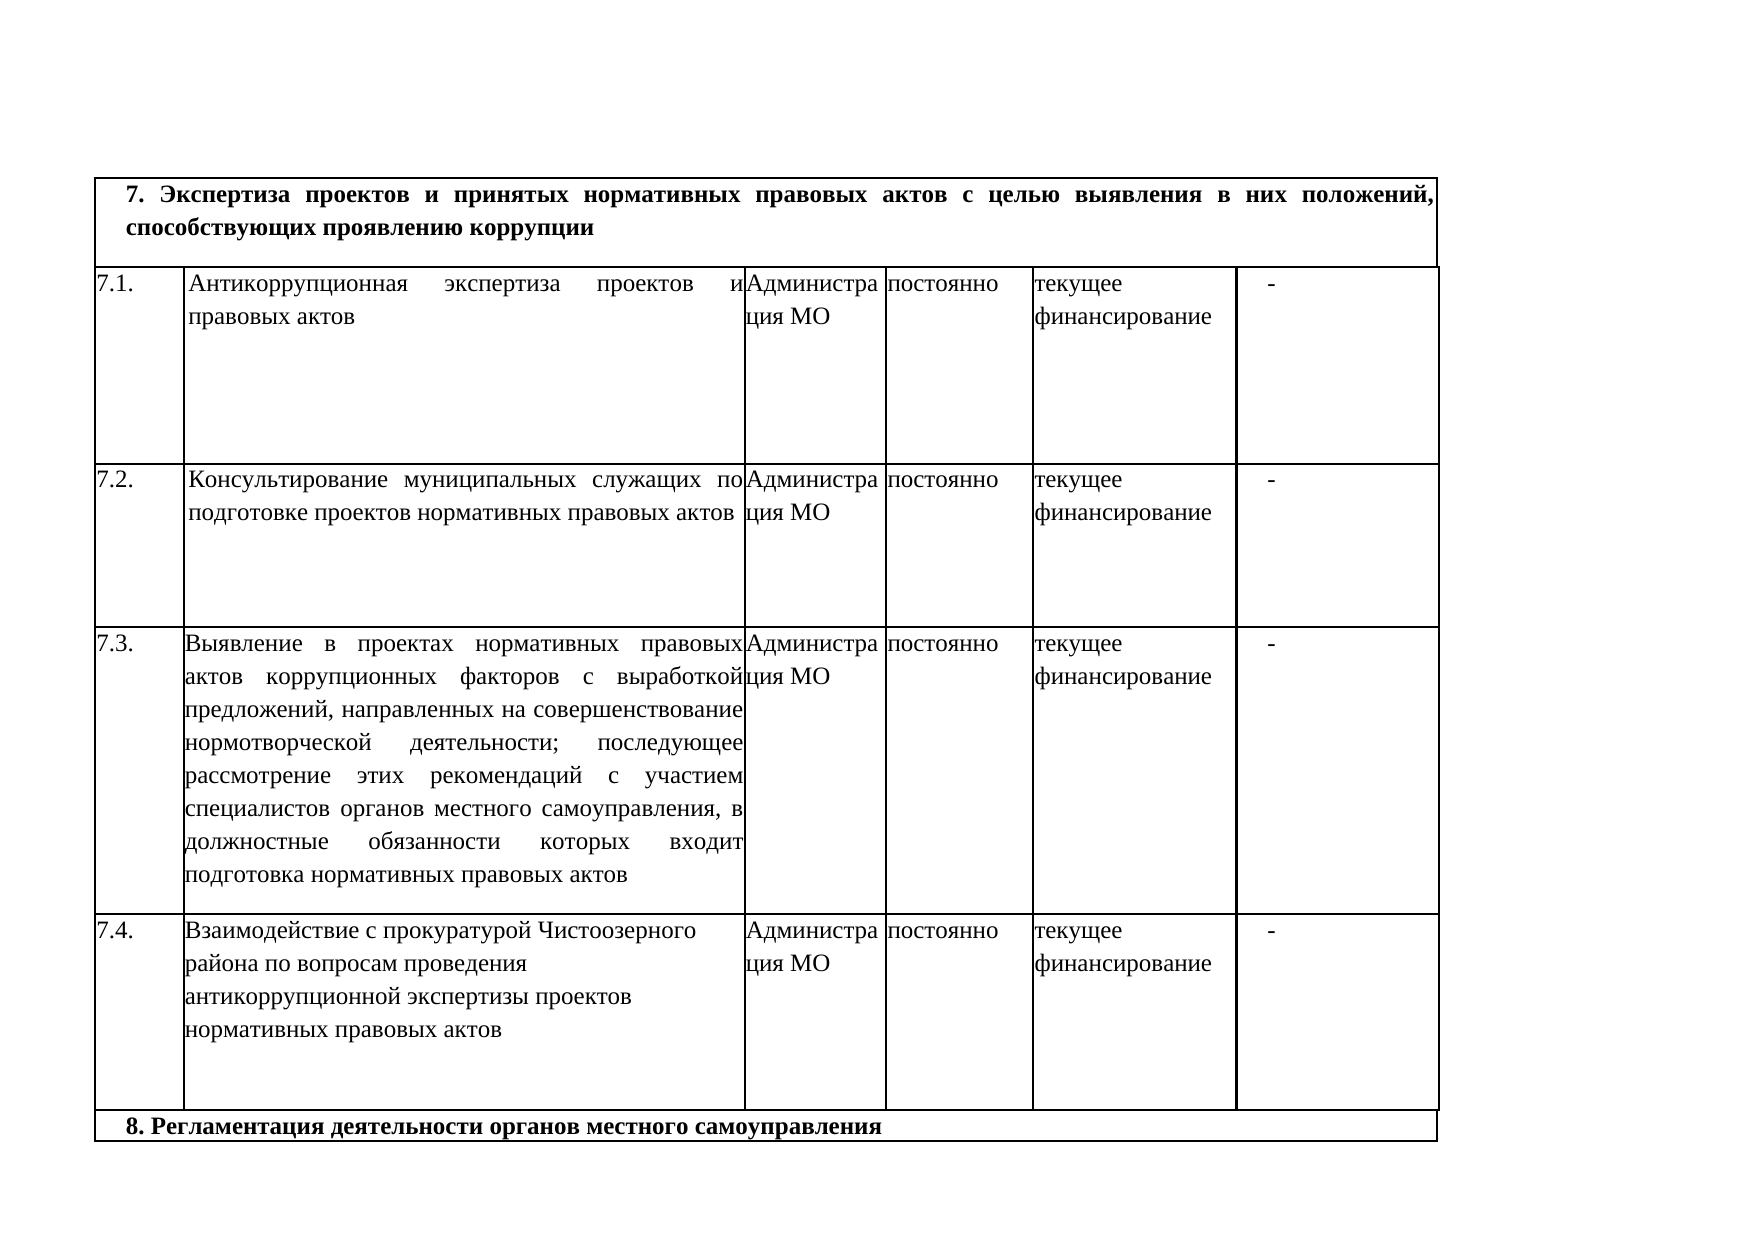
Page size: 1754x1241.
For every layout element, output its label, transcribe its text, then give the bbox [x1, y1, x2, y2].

table_cell постоянно [887, 268, 1032, 462]
table_cell Администрация МО [746, 915, 885, 1109]
table_cell - [1238, 268, 1438, 462]
table_cell - [1238, 915, 1438, 1109]
table_cell Администрация МО [746, 268, 885, 462]
table_cell постоянно [887, 465, 1032, 626]
table_cell 7.2. [96, 465, 183, 626]
table_cell текущее финансирование [1034, 915, 1235, 1109]
table_cell Выявление в проектах нормативных правовых актов коррупционных факторов с выработкой предложений, направленных на совершенствование нормотворческой деятельности; последующее рассмотрение этих рекомендаций с участием специалистов органов местного самоуправления, в должностные обязанности которых входит подготовка нормативных правовых актов [185, 628, 744, 913]
table_cell текущее финансирование [1034, 628, 1235, 913]
table_cell 7. Экспертиза проектов и принятых нормативных правовых актов с целью выявления в них положений, способствующих проявлению коррупции [96, 179, 1436, 266]
table_cell Администрация МО [746, 628, 885, 913]
table_cell - [1238, 628, 1438, 913]
table_cell Антикоррупционная экспертиза проектов и правовых актов [185, 268, 744, 462]
table_cell Администрация МО [746, 465, 885, 626]
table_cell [96, 1111, 1436, 1140]
table_cell 7.1. [96, 268, 183, 462]
table_cell 7.4. [96, 915, 183, 1109]
table_cell Консультирование муниципальных служащих по подготовке проектов нормативных правовых актов [185, 465, 744, 626]
table_cell 7.3. [96, 628, 183, 913]
table_cell - [1238, 465, 1438, 626]
table_cell постоянно [887, 915, 1032, 1109]
table_cell текущее финансирование [1034, 465, 1235, 626]
table_cell Взаимодействие с прокуратурой Чистоозерного района по вопросам проведения антикоррупционной экспертизы проектов нормативных правовых актов [185, 915, 744, 1109]
table_cell текущее финансирование [1034, 268, 1235, 462]
table_cell постоянно [887, 628, 1032, 913]
